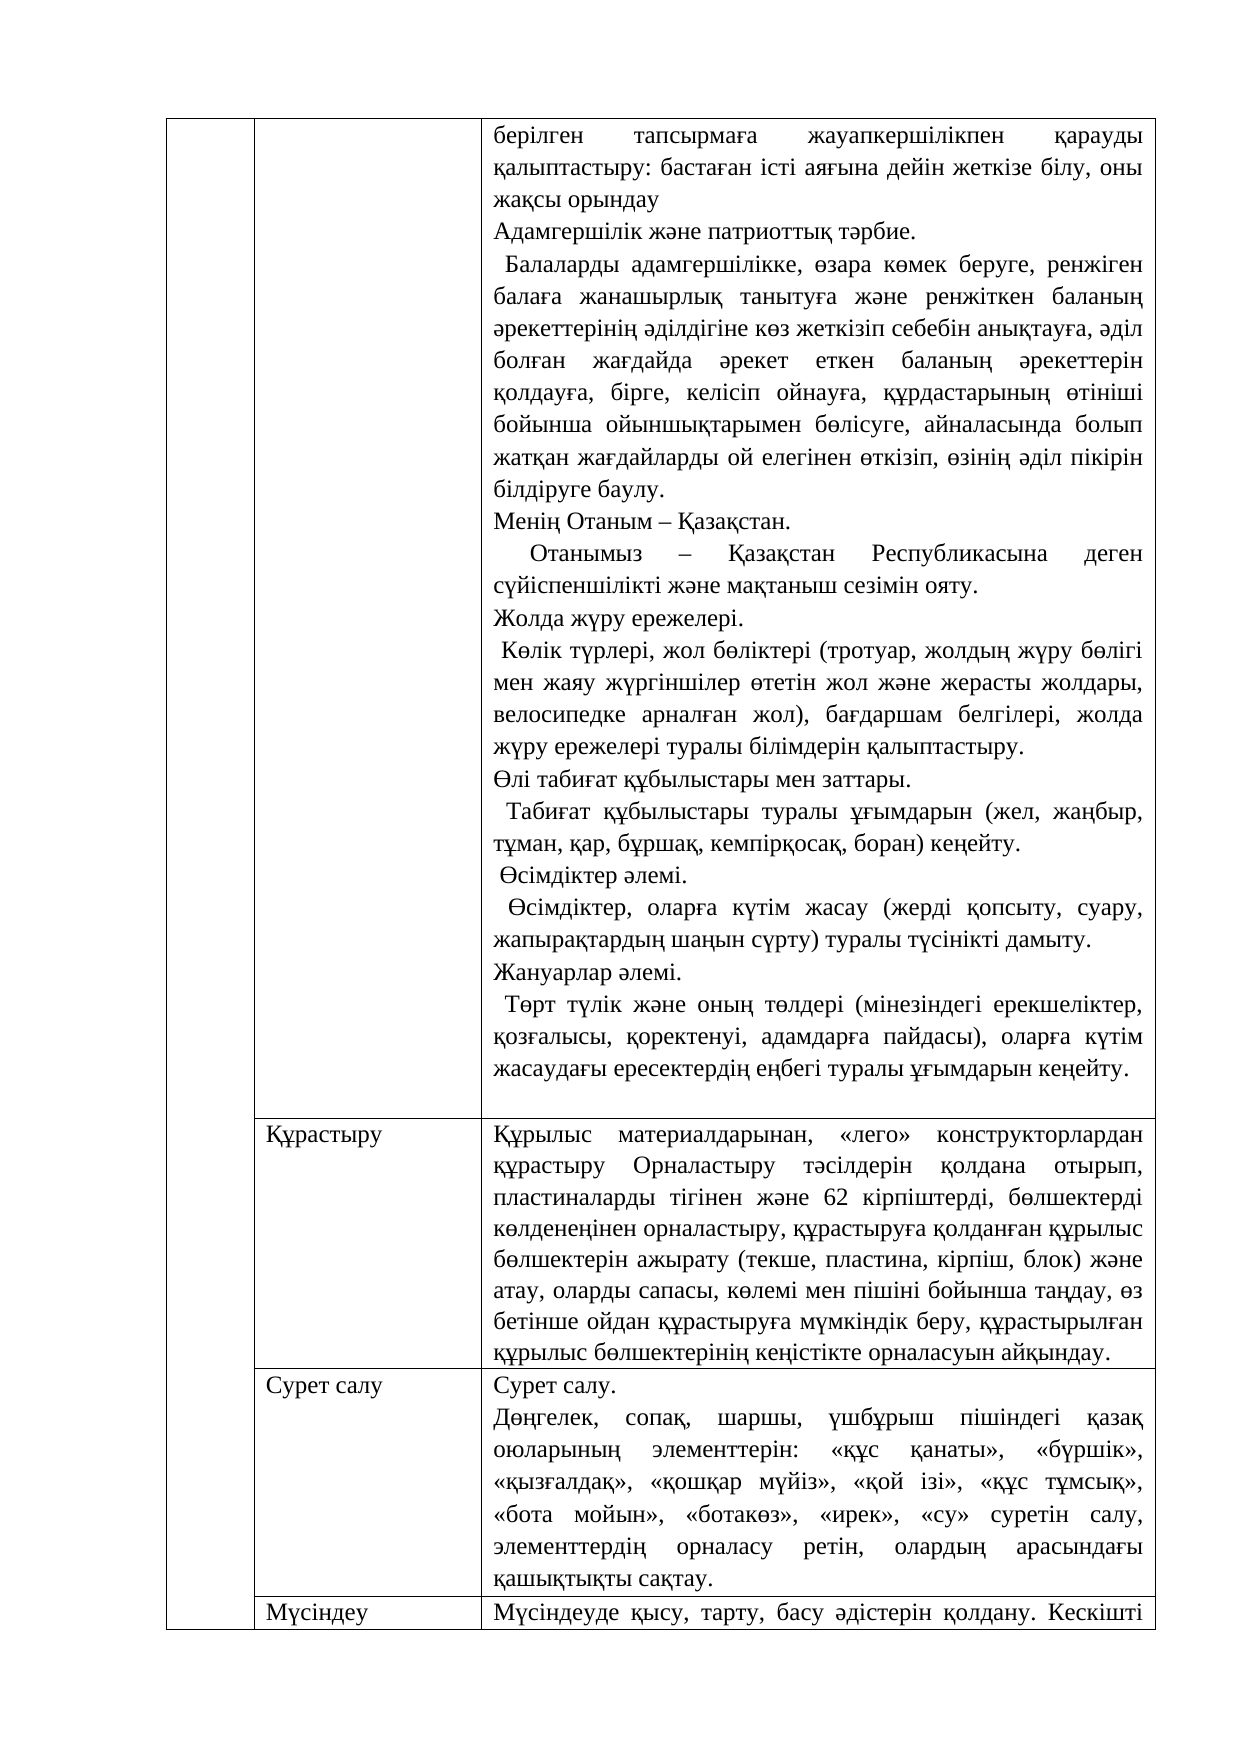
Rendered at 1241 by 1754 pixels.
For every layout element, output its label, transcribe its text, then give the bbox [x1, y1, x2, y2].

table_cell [255, 119, 481, 1118]
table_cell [482, 119, 1155, 1118]
table_cell Сурет салу. Дөңгелек, сопақ, шаршы, үшбұрыш пішіндегі қазақ оюларының элементтерін: «құс қанаты», «бүршік», «қызғалдақ», «қошқар мүйіз», «қой ізі», «құс тұмсық», «бота мойын», «ботакөз», «ирек», «су» суретін салу, элементтердің орналасу ретін, олардың арасындағы қашықтықты сақтау. [482, 1369, 1155, 1596]
table_cell Құрастыру [255, 1119, 481, 1368]
table_cell Мүсіндеу [255, 1597, 481, 1629]
table_cell Сурет салу [255, 1369, 481, 1596]
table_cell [482, 1597, 1155, 1629]
table_cell Құрылыс материалдарынан, «лего» конструкторлардан құрастыру Орналастыру тәсілдерін қолдана отырып, пластиналарды тігінен және 62 кірпіштерді, бөлшектерді көлденеңінен орналастыру, құрастыруға қолданған құрылыс бөлшектерін ажырату (текше, пластина, кірпіш, блок) және атау, оларды сапасы, көлемі мен пішіні бойынша таңдау, өз бетінше ойдан құрастыруға мүмкіндік беру, құрастырылған құрылыс бөлшектерінің кеңістікте орналасуын айқындау. [482, 1119, 1155, 1368]
